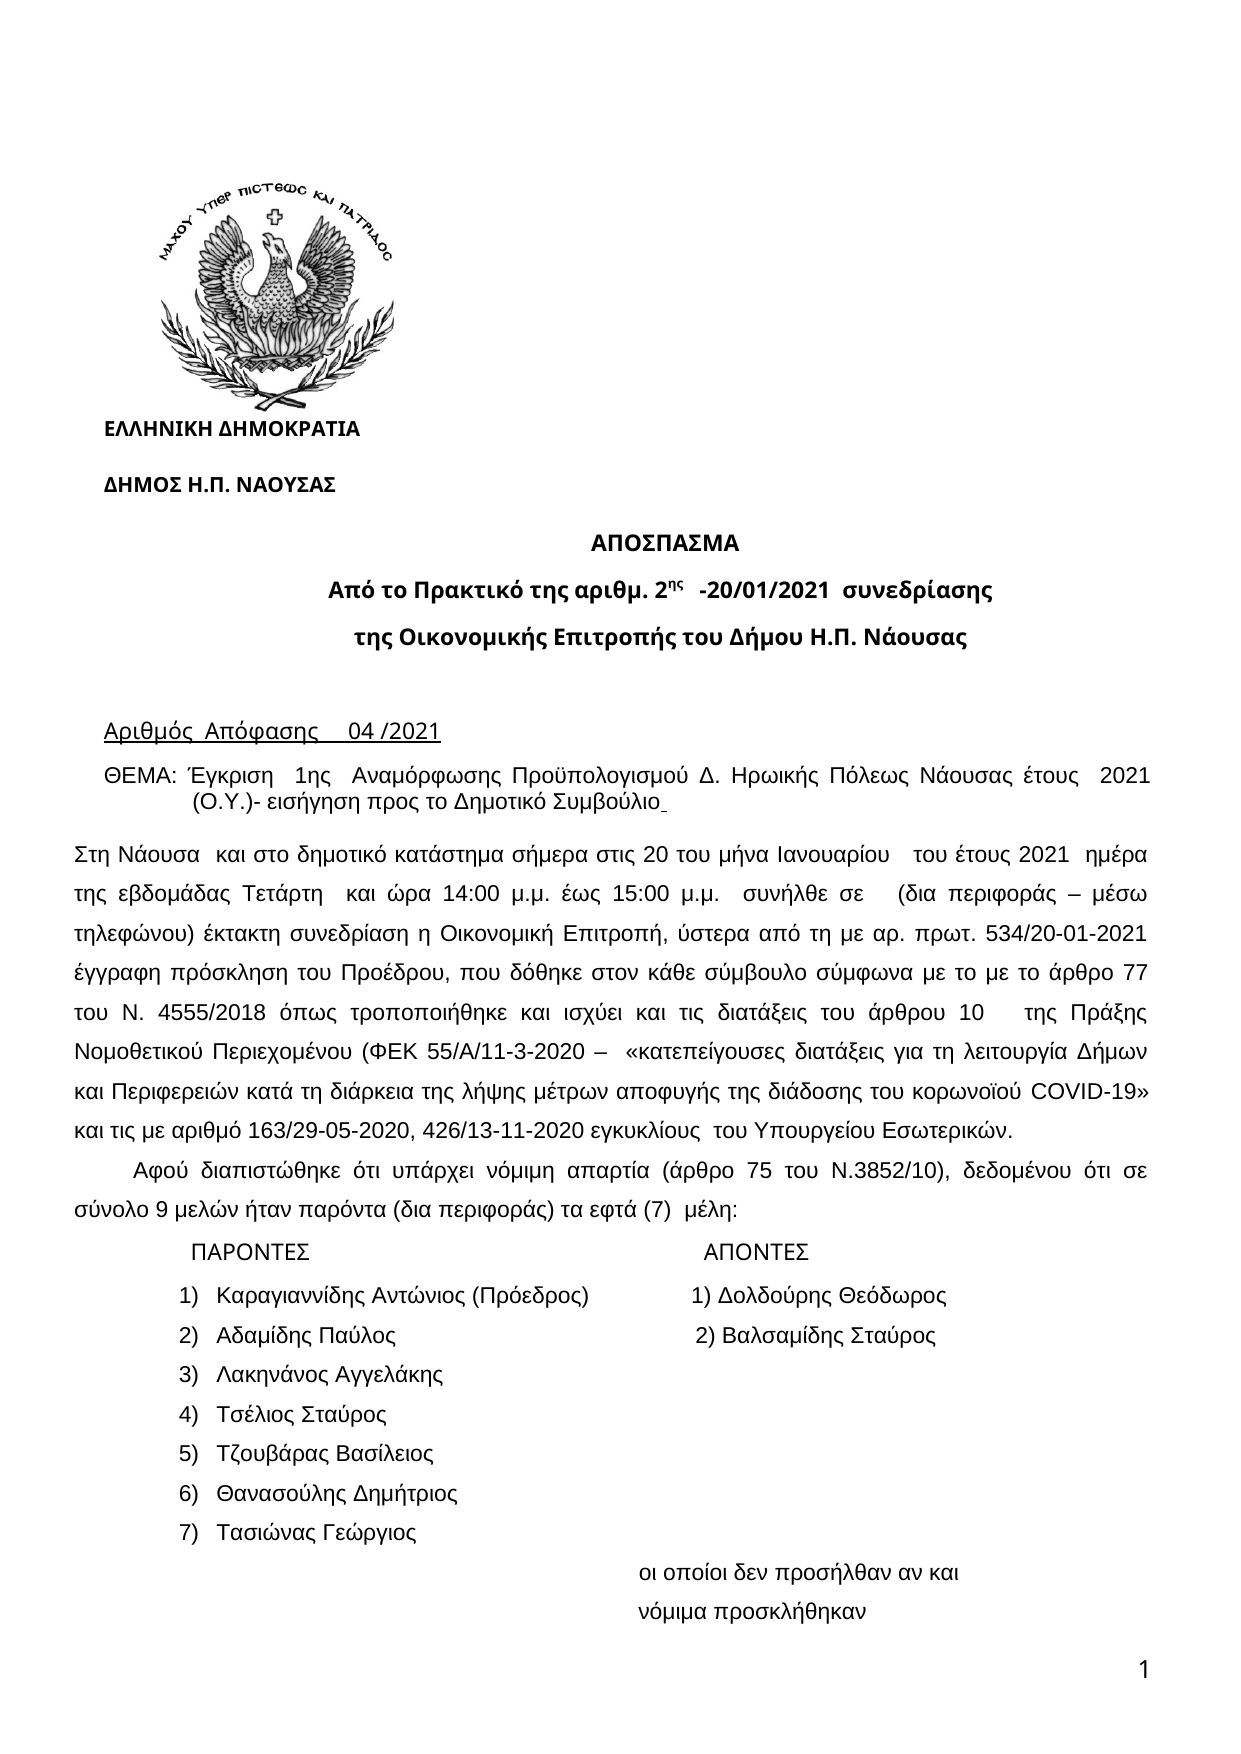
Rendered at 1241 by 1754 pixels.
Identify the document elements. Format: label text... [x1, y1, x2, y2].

text ΘΕΜΑ: Έγκριση 1ης Αναμόρφωσης Προϋπολογισμού Δ. Ηρωικής Πόλεως Νάουσας έτους 2021 (Ο.Υ.)- εισήγηση προς το Δημοτικό Συμβούλιο [103, 762, 1152, 814]
text οι οποίοι δεν προσήλθαν αν και [103, 1559, 1149, 1585]
text νόμιμα προσκλήθηκαν [103, 1598, 1149, 1625]
list Καραγιαννίδης Αντώνιος (Πρόεδρος) 1) Δολδούρης Θεόδωρος [178, 1282, 1147, 1309]
text Αριθμός Απόφασης 04 /2021 [103, 715, 1240, 746]
text Αφού διαπιστώθηκε ότι υπάρχει νόμιμη απαρτία (άρθρο 75 του Ν.3852/10), δεδομένου ότι σε σύνολο 9 μελών ήταν παρόντα (δια περιφοράς) τα εφτά (7) μέλη: [74, 1157, 1149, 1222]
text ΠΑΡΟΝΤΕΣ ΑΠΟΝΤΕΣ [103, 1236, 1147, 1267]
list Λακηνάνος Αγγελάκης [178, 1361, 1147, 1388]
picture [103, 183, 441, 414]
text Από το Πρακτικό της αριθμ. 2ης -20/01/2021 συνεδρίασης [222, 574, 1099, 606]
text της Οικονομικής Επιτροπής του Δήμου Η.Π. Νάουσας [222, 621, 1099, 652]
list Τασιώνας Γεώργιος [178, 1519, 1147, 1546]
subtitle ΑΠΟΣΠΑΣΜΑ [103, 527, 1152, 559]
text Στη Νάουσα και στο δημοτικό κατάστημα σήμερα στις 20 του μήνα Ιανουαρίου του έτους 2021 ημέρα της εβδομάδας Τετάρτη και ώρα 14:00 μ.μ. έως 15:00 μ.μ. συνήλθε σε (δια περιφοράς – μέσω τηλεφώνου) έκτακτη συνεδρίαση η Οικονομική Επιτροπή, ύστερα από τη με αρ. πρωτ. 534/20-01-2021 έγγραφη πρόσκληση του Προέδρου, που δόθηκε στον κάθε σύμβουλο σύμφωνα με το με το άρθρο 77 του Ν. 4555/2018 όπως τροποποιήθηκε και ισχύει και τις διατάξεις του άρθρου 10 της Πράξης Νομοθετικού Περιεχομένου (ΦΕΚ 55/Α/11-3-2020 – «κατεπείγουσες διατάξεις για τη λειτουργία Δήμων και Περιφερειών κατά τη διάρκεια της λήψης μέτρων αποφυγής της διάδοσης του κορωνοϊού COVID-19» και τις με αριθμό 163/29-05-2020, 426/13-11-2020 εγκυκλίους του Υπουργείου Εσωτερικών. [74, 841, 1149, 1143]
subtitle ΔΗΜΟΣ Η.Π. ΝΑΟΥΣΑΣ [103, 471, 1152, 499]
list Τσέλιος Σταύρος [178, 1401, 1147, 1427]
list Θανασούλης Δημήτριος [178, 1480, 1147, 1506]
list Τζουβάρας Βασίλειος [178, 1440, 1147, 1467]
list Αδαμίδης Παύλος 2) Βαλσαμίδης Σταύρος [178, 1322, 1147, 1348]
subtitle ΕΛΛΗΝΙΚΗ ΔΗΜΟΚΡΑΤΙΑ [103, 414, 1152, 442]
